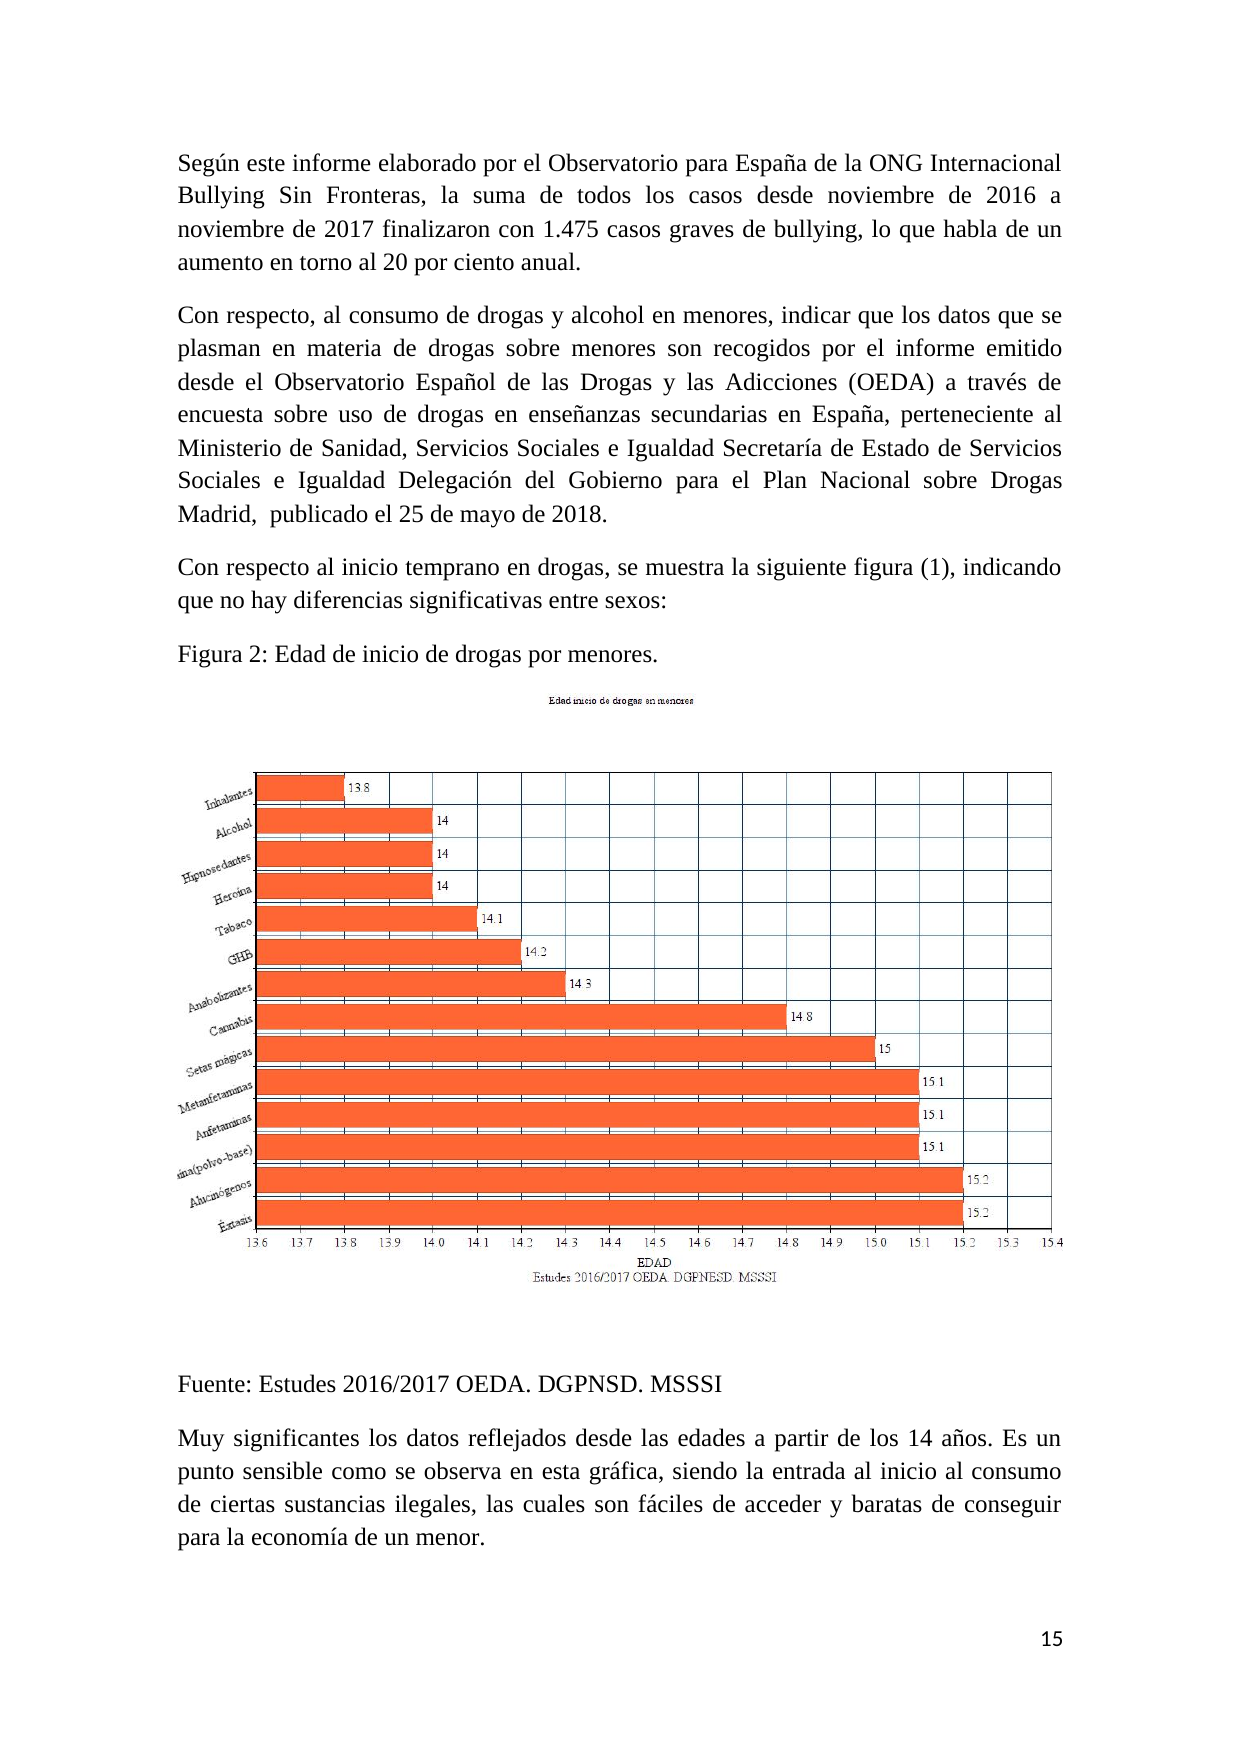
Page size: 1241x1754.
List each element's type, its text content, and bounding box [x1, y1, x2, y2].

text Muy significantes los datos reflejados desde las edades a partir de los 14 años. Es un punto sensible como se observa en esta gráfica, siendo la entrada al inicio al consumo de ciertas sustancias ilegales, las cuales son fáciles de acceder y baratas de conseguir para la economía de un menor. [177, 1423, 1063, 1551]
picture [177, 693, 1063, 1345]
text Con respecto al inicio temprano en drogas, se muestra la siguiente figura (1), indicando que no hay diferencias significativas entre sexos: [177, 552, 1063, 614]
text Fuente: Estudes 2016/2017 OEDA. DGPNSD. MSSSI [177, 1369, 1063, 1398]
text Figura 2: Edad de inicio de drogas por menores. [177, 639, 1063, 668]
text Según este informe elaborado por el Observatorio para España de la ONG Internacional Bullying Sin Fronteras, la suma de todos los casos desde noviembre de 2016 a noviembre de 2017 finalizaron con 1.475 casos graves de bullying, lo que habla de un aumento en torno al 20 por ciento anual. [177, 148, 1063, 275]
text Con respecto, al consumo de drogas y alcohol en menores, indicar que los datos que se plasman en materia de drogas sobre menores son recogidos por el informe emitido desde el Observatorio Español de las Drogas y las Adicciones (OEDA) a través de encuesta sobre uso de drogas en enseñanzas secundarias en España, perteneciente al Ministerio de Sanidad, Servicios Sociales e Igualdad Secretaría de Estado de Servicios Sociales e Igualdad Delegación del Gobierno para el Plan Nacional sobre Drogas Madrid, publicado el 25 de mayo de 2018. [177, 301, 1063, 527]
